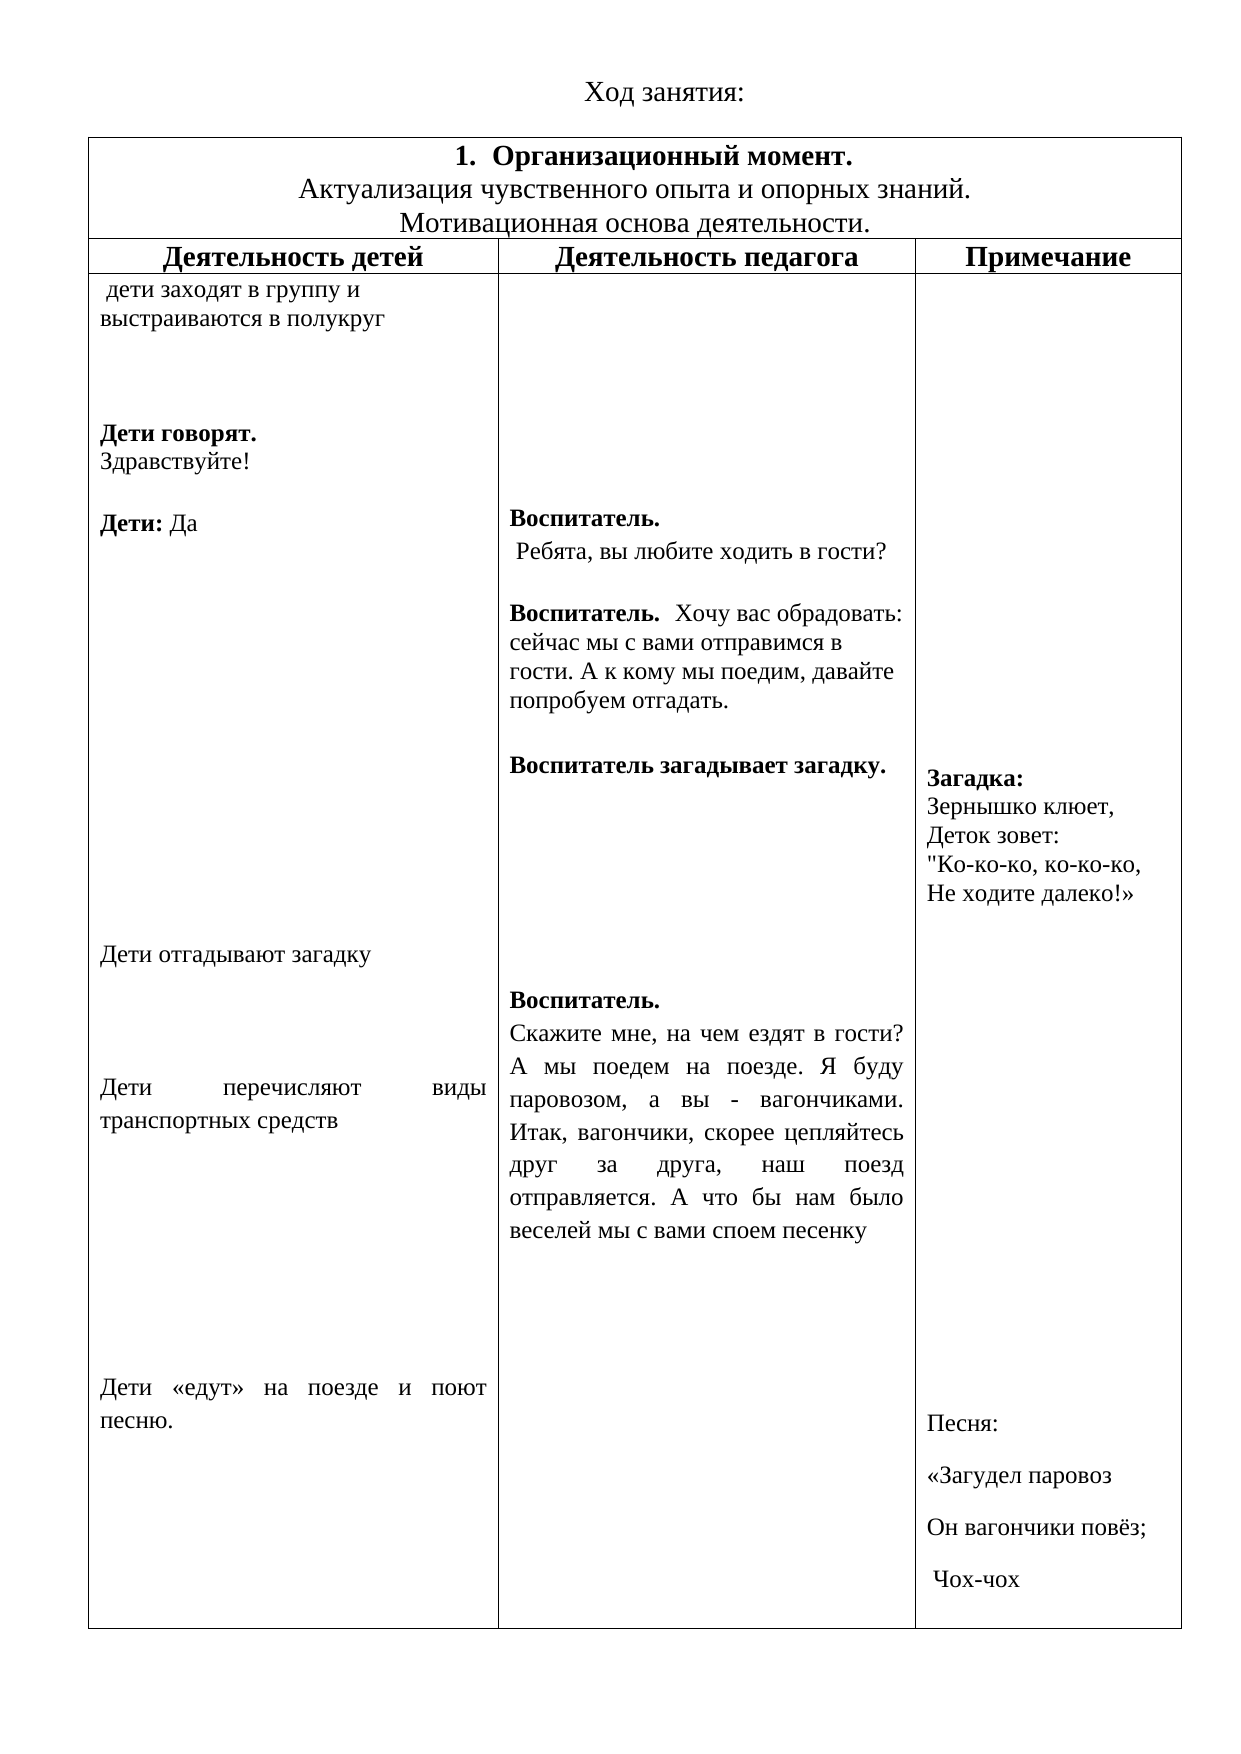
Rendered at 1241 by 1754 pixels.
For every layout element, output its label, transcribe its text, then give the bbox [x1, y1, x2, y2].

text Ход занятия: [177, 74, 1152, 107]
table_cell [89, 274, 498, 1627]
table_header Организационный момент. Актуализация чувственного опыта и опорных знаний. Мотивационная основа деятельности. [89, 138, 1181, 238]
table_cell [499, 274, 915, 1627]
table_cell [916, 274, 1181, 1627]
table_cell Примечание [916, 239, 1181, 273]
table_cell Деятельность педагога [499, 239, 915, 273]
table_cell Деятельность детей [89, 239, 498, 273]
